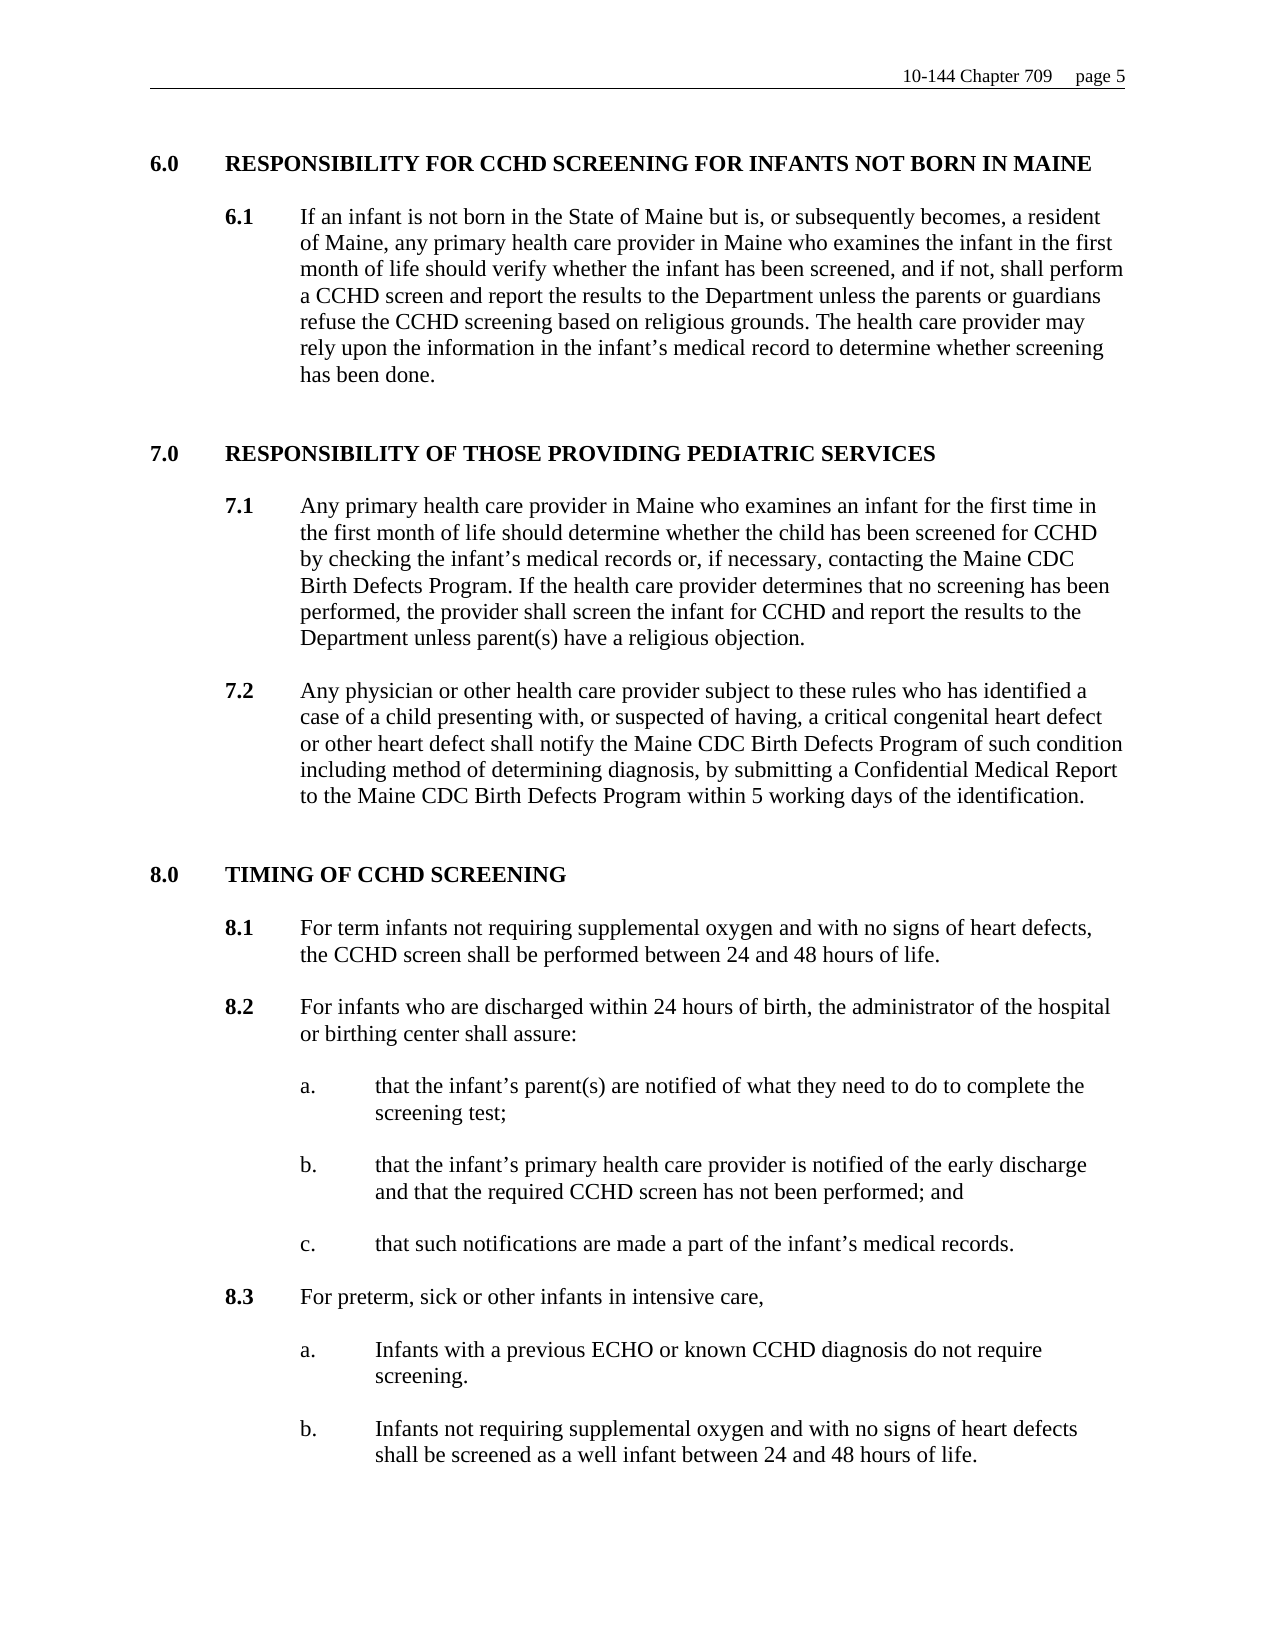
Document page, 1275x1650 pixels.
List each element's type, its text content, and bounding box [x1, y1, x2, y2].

list that the infant’s parent(s) are notified of what they need to do to complete the screening test; [300, 1072, 1125, 1125]
list that the infant’s primary health care provider is notified of the early discharge and that the required CCHD screen has not been performed; and [300, 1151, 1125, 1204]
list RESPONSIBILITY OF THOSE PROVIDING PEDIATRIC SERVICES [150, 440, 1125, 466]
list Infants not requiring supplemental oxygen and with no signs of heart defects shall be screened as a well infant between 24 and 48 hours of life. [300, 1415, 1125, 1468]
text 7.1 Any primary health care provider in Maine who examines an infant for the first time in the first month of life should determine whether the child has been screened for CCHD by checking the infant’s medical records or, if necessary, contacting the Maine CDC Birth Defects Program. If the health care provider determines that no screening has been performed, the provider shall screen the infant for CCHD and report the results to the Department unless parent(s) have a religious objection. [225, 493, 1125, 651]
text 8.2 For infants who are discharged within 24 hours of birth, the administrator of the hospital or birthing center shall assure: [225, 993, 1125, 1046]
text 6.1 If an infant is not born in the State of Maine but is, or subsequently becomes, a resident of Maine, any primary health care provider in Maine who examines the infant in the first month of life should verify whether the infant has been screened, and if not, shall perform a CCHD screen and report the results to the Department unless the parents or guardians refuse the CCHD screening based on religious grounds. The health care provider may rely upon the information in the infant’s medical record to determine whether screening has been done. [225, 203, 1125, 387]
text 8.1 For term infants not requiring supplemental oxygen and with no signs of heart defects, the CCHD screen shall be performed between 24 and 48 hours of life. [225, 914, 1125, 967]
text 8.3 For preterm, sick or other infants in intensive care, [225, 1283, 1125, 1309]
list Any physician or other health care provider subject to these rules who has identified a case of a child presenting with, or suspected of having, a critical congenital heart defect or other heart defect shall notify the Maine CDC Birth Defects Program of such condition including method of determining diagnosis, by submitting a Confidential Medical Report to the Maine CDC Birth Defects Program within 5 working days of the identification. [225, 677, 1125, 809]
text 8.0 TIMING OF CCHD SCREENING [150, 862, 1125, 888]
list Infants with a previous ECHO or known CCHD diagnosis do not require screening. [300, 1336, 1125, 1389]
list that such notifications are made a part of the infant’s medical records. [300, 1231, 1125, 1257]
text 6.0 RESPONSIBILITY FOR CCHD SCREENING FOR INFANTS NOT BORN IN MAINE [150, 150, 1125, 176]
